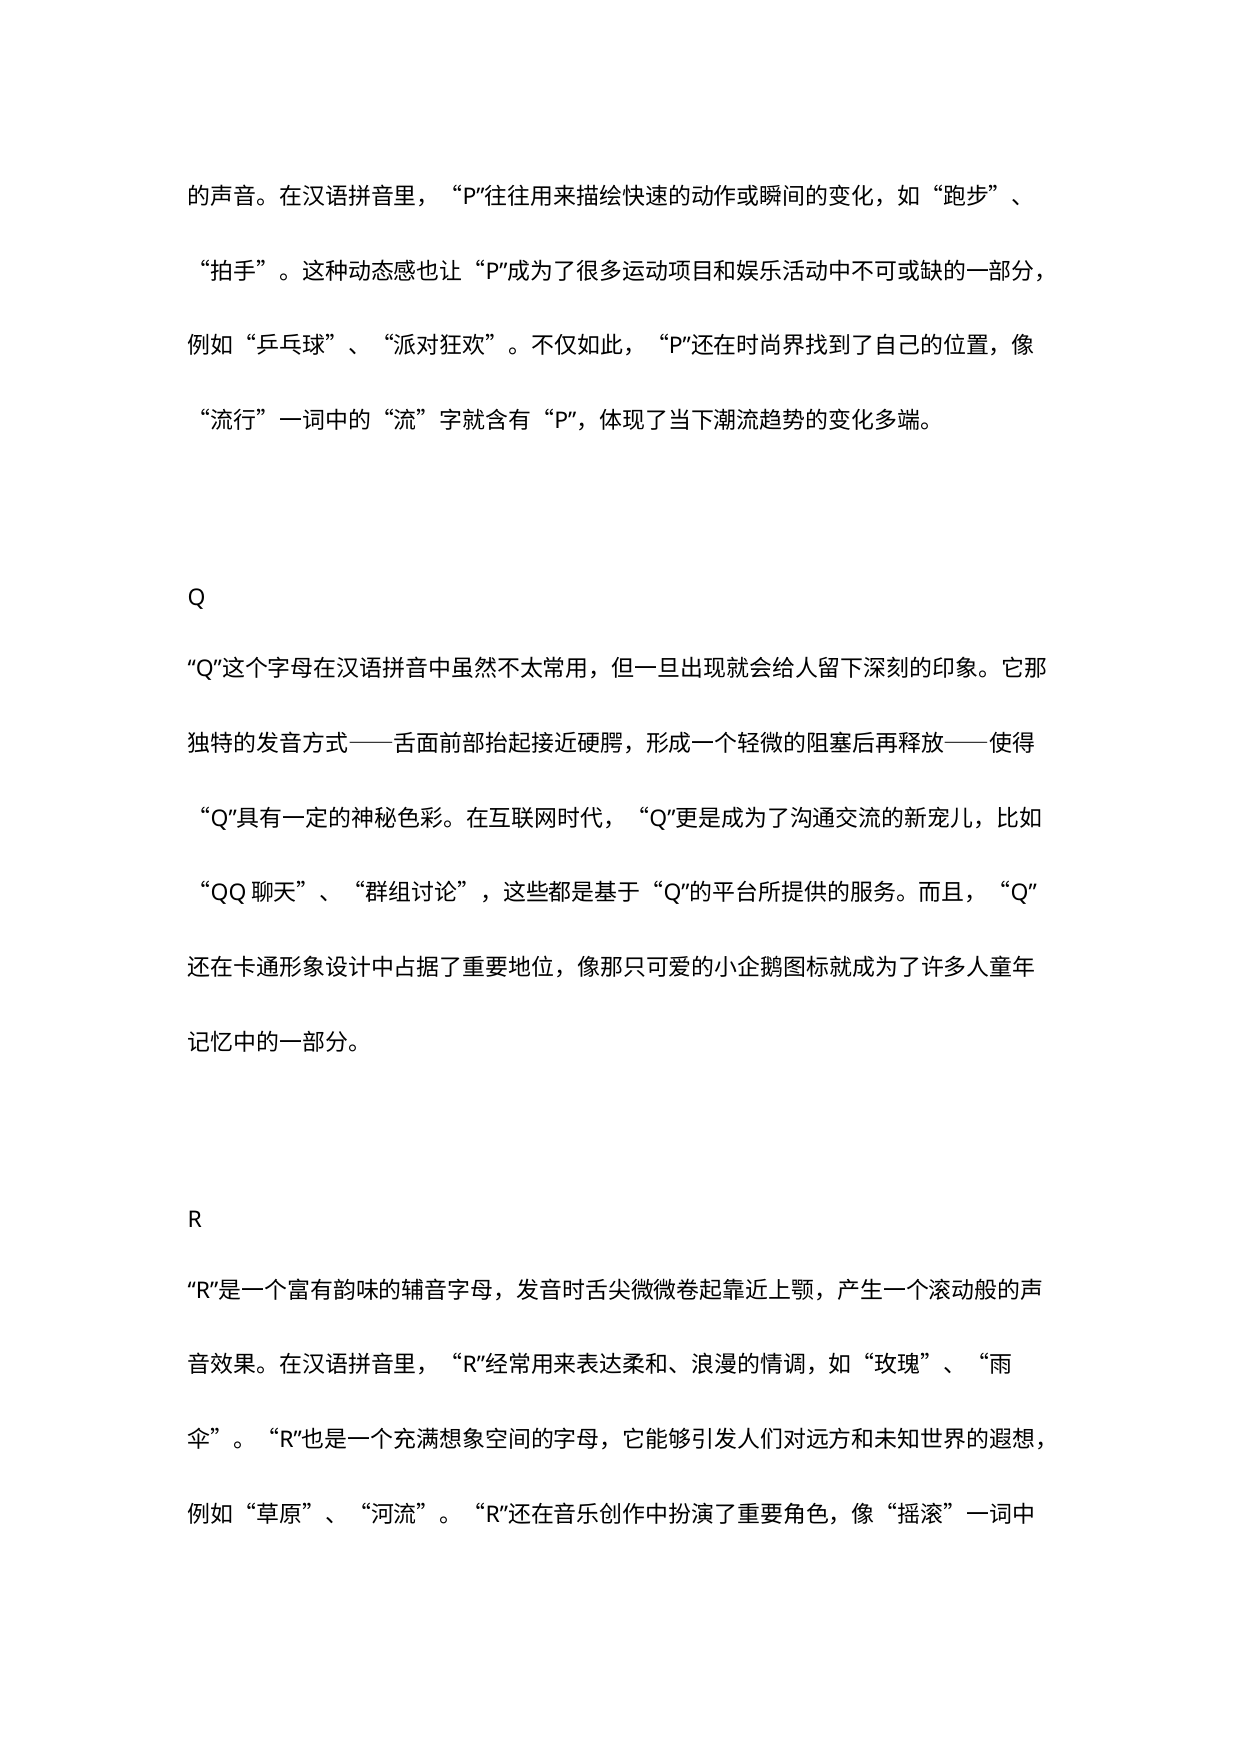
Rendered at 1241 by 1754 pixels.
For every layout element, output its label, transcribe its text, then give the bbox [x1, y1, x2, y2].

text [187, 1256, 1053, 1545]
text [187, 162, 1053, 451]
text “Q”这个字母在汉语拼音中虽然不太常用，但一旦出现就会给人留下深刻的印象。它那独特的发音方式——舌面前部抬起接近硬腭，形成一个轻微的阻塞后再释放——使得“Q”具有一定的神秘色彩。在互联网时代，“Q”更是成为了沟通交流的新宠儿，比如“QQ聊天”、“群组讨论”，这些都是基于“Q”的平台所提供的服务。而且，“Q”还在卡通形象设计中占据了重要地位，像那只可爱的小企鹅图标就成为了许多人童年记忆中的一部分。 [187, 634, 1053, 1073]
text Q [187, 580, 1053, 613]
text R [187, 1202, 1053, 1234]
